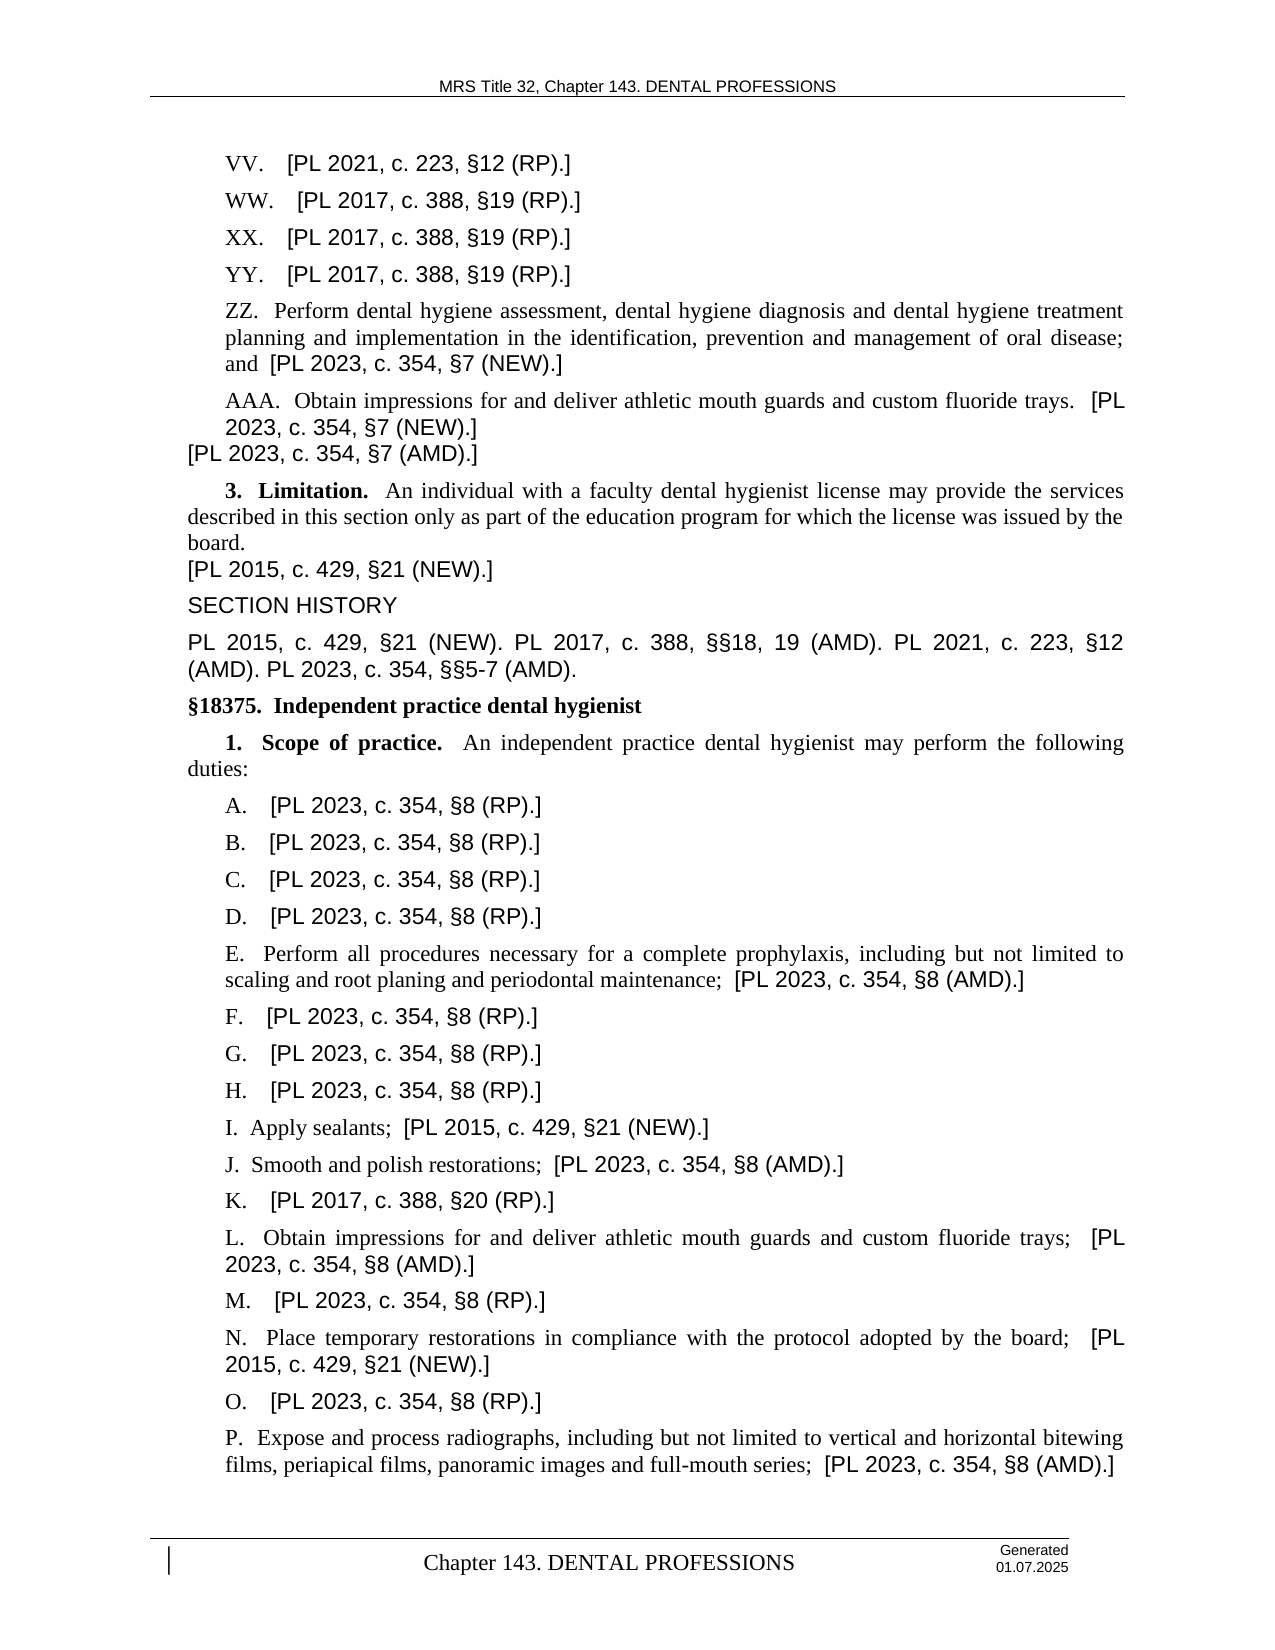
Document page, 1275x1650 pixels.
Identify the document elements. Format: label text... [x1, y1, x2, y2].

text G. [PL 2023, c. 354, §8 (RP).] [225, 1040, 1125, 1066]
text 1. Scope of practice. An independent practice dental hygienist may perform the following duties: [187, 729, 1125, 782]
text B. [PL 2023, c. 354, §8 (RP).] [225, 829, 1125, 856]
text §18375. Independent practice dental hygienist [187, 692, 1125, 719]
text I. Apply sealants; [PL 2015, c. 429, §21 (NEW).] [225, 1114, 1125, 1140]
text XX. [PL 2017, c. 388, §19 (RP).] [225, 224, 1125, 250]
text F. [PL 2023, c. 354, §8 (RP).] [225, 1003, 1125, 1029]
text [PL 2023, c. 354, §7 (AMD).] [187, 440, 1125, 466]
text [PL 2015, c. 429, §21 (NEW).] [187, 556, 1125, 582]
text D. [PL 2023, c. 354, §8 (RP).] [225, 903, 1125, 929]
text H. [PL 2023, c. 354, §8 (RP).] [225, 1077, 1125, 1103]
text N. Place temporary restorations in compliance with the protocol adopted by the board; [PL 2015, c. 429, §21 (NEW).] [225, 1324, 1125, 1377]
text PL 2015, c. 429, §21 (NEW). PL 2017, c. 388, §§18, 19 (AMD). PL 2021, c. 223, §12 (AMD). PL 2023, c. 354, §§5-7 (AMD). [187, 629, 1125, 682]
text YY. [PL 2017, c. 388, §19 (RP).] [225, 261, 1125, 287]
text VV. [PL 2021, c. 223, §12 (RP).] [225, 150, 1125, 176]
text E. Perform all procedures necessary for a complete prophylaxis, including but not limited to scaling and root planing and periodontal maintenance; [PL 2023, c. 354, §8 (AMD).] [225, 940, 1125, 993]
text ZZ. Perform dental hygiene assessment, dental hygiene diagnosis and dental hygiene treatment planning and implementation in the identification, prevention and management of oral disease; and [PL 2023, c. 354, §7 (NEW).] [225, 297, 1125, 377]
text L. Obtain impressions for and deliver athletic mouth guards and custom fluoride trays; [PL 2023, c. 354, §8 (AMD).] [225, 1224, 1125, 1277]
text AAA. Obtain impressions for and deliver athletic mouth guards and custom fluoride trays. [PL 2023, c. 354, §7 (NEW).] [225, 387, 1125, 440]
text K. [PL 2017, c. 388, §20 (RP).] [225, 1187, 1125, 1214]
text M. [PL 2023, c. 354, §8 (RP).] [225, 1287, 1125, 1314]
text WW. [PL 2017, c. 388, §19 (RP).] [225, 187, 1125, 213]
text SECTION HISTORY [187, 592, 1125, 619]
text O. [PL 2023, c. 354, §8 (RP).] [225, 1388, 1125, 1414]
text J. Smooth and polish restorations; [PL 2023, c. 354, §8 (AMD).] [225, 1151, 1125, 1177]
text P. Expose and process radiographs, including but not limited to vertical and horizontal bitewing films, periapical films, panoramic images and full-mouth series; [PL 2023, c. 354, §8 (AMD).] [225, 1424, 1125, 1477]
text 3. Limitation. An individual with a faculty dental hygienist license may provide the services described in this section only as part of the education program for which the license was issued by the board. [187, 477, 1125, 556]
text A. [PL 2023, c. 354, §8 (RP).] [225, 792, 1125, 819]
text C. [PL 2023, c. 354, §8 (RP).] [225, 866, 1125, 892]
